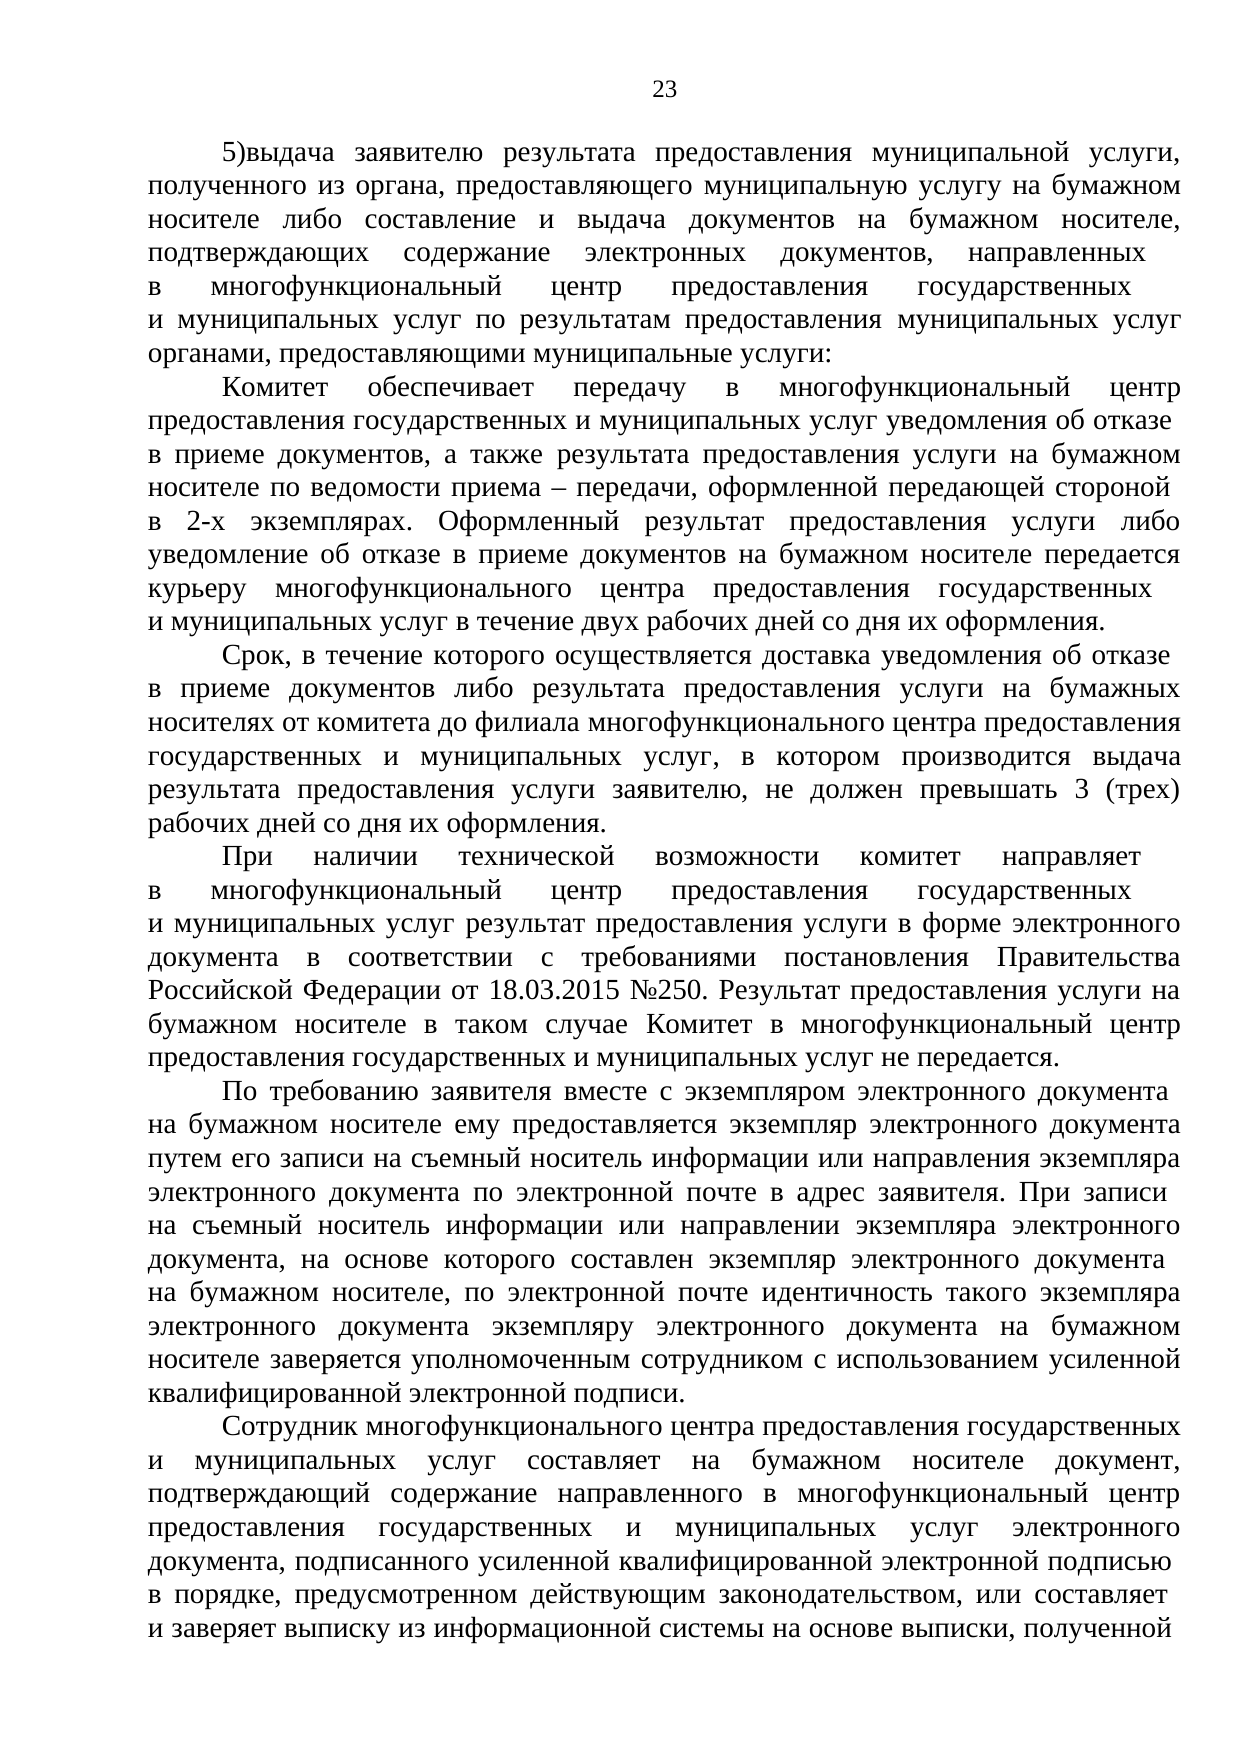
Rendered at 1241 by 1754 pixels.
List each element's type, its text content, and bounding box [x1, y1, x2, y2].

text По требованию заявителя вместе с экземпляром электронного документа на бумажном носителе ему предоставляется экземпляр электронного документа путем его записи на съемный носитель информации или направления экземпляра электронного документа по электронной почте в адрес заявителя. При записи на съемный носитель информации или направлении экземпляра электронного документа, на основе которого составлен экземпляр электронного документа на бумажном носителе, по электронной почте идентичность такого экземпляра электронного документа экземпляру электронного документа на бумажном носителе заверяется уполномоченным сотрудником с использованием усиленной квалифицированной электронной подписи. [148, 1073, 1181, 1408]
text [148, 1408, 1181, 1643]
text Комитет обеспечивает передачу в многофункциональный центр предоставления государственных и муниципальных услуг уведомления об отказе в приеме документов, а также результата предоставления услуги на бумажном носителе по ведомости приема – передачи, оформленной передающей стороной в 2-х экземплярах. Оформленный результат предоставления услуги либо уведомление об отказе в приеме документов на бумажном носителе передается курьеру многофункционального центра предоставления государственных и муниципальных услуг в течение двух рабочих дней со дня их оформления. [148, 369, 1181, 637]
text 5)выдача заявителю результата предоставления муниципальной услуги, полученного из органа, предоставляющего муниципальную услугу на бумажном носителе либо составление и выдача документов на бумажном носителе, подтверждающих содержание электронных документов, направленных в многофункциональный центр предоставления государственных и муниципальных услуг по результатам предоставления муниципальных услуг органами, предоставляющими муниципальные услуги: [148, 134, 1181, 369]
text При наличии технической возможности комитет направляет в многофункциональный центр предоставления государственных и муниципальных услуг результат предоставления услуги в форме электронного документа в соответствии с требованиями постановления Правительства Российской Федерации от 18.03.2015 №250. Результат предоставления услуги на бумажном носителе в таком случае Комитет в многофункциональный центр предоставления государственных и муниципальных услуг не передается. [148, 838, 1181, 1073]
text Срок, в течение которого осуществляется доставка уведомления об отказе в приеме документов либо результата предоставления услуги на бумажных носителях от комитета до филиала многофункционального центра предоставления государственных и муниципальных услуг, в котором производится выдача результата предоставления услуги заявителю, не должен превышать 3 (трех) рабочих дней со дня их оформления. [148, 637, 1181, 838]
